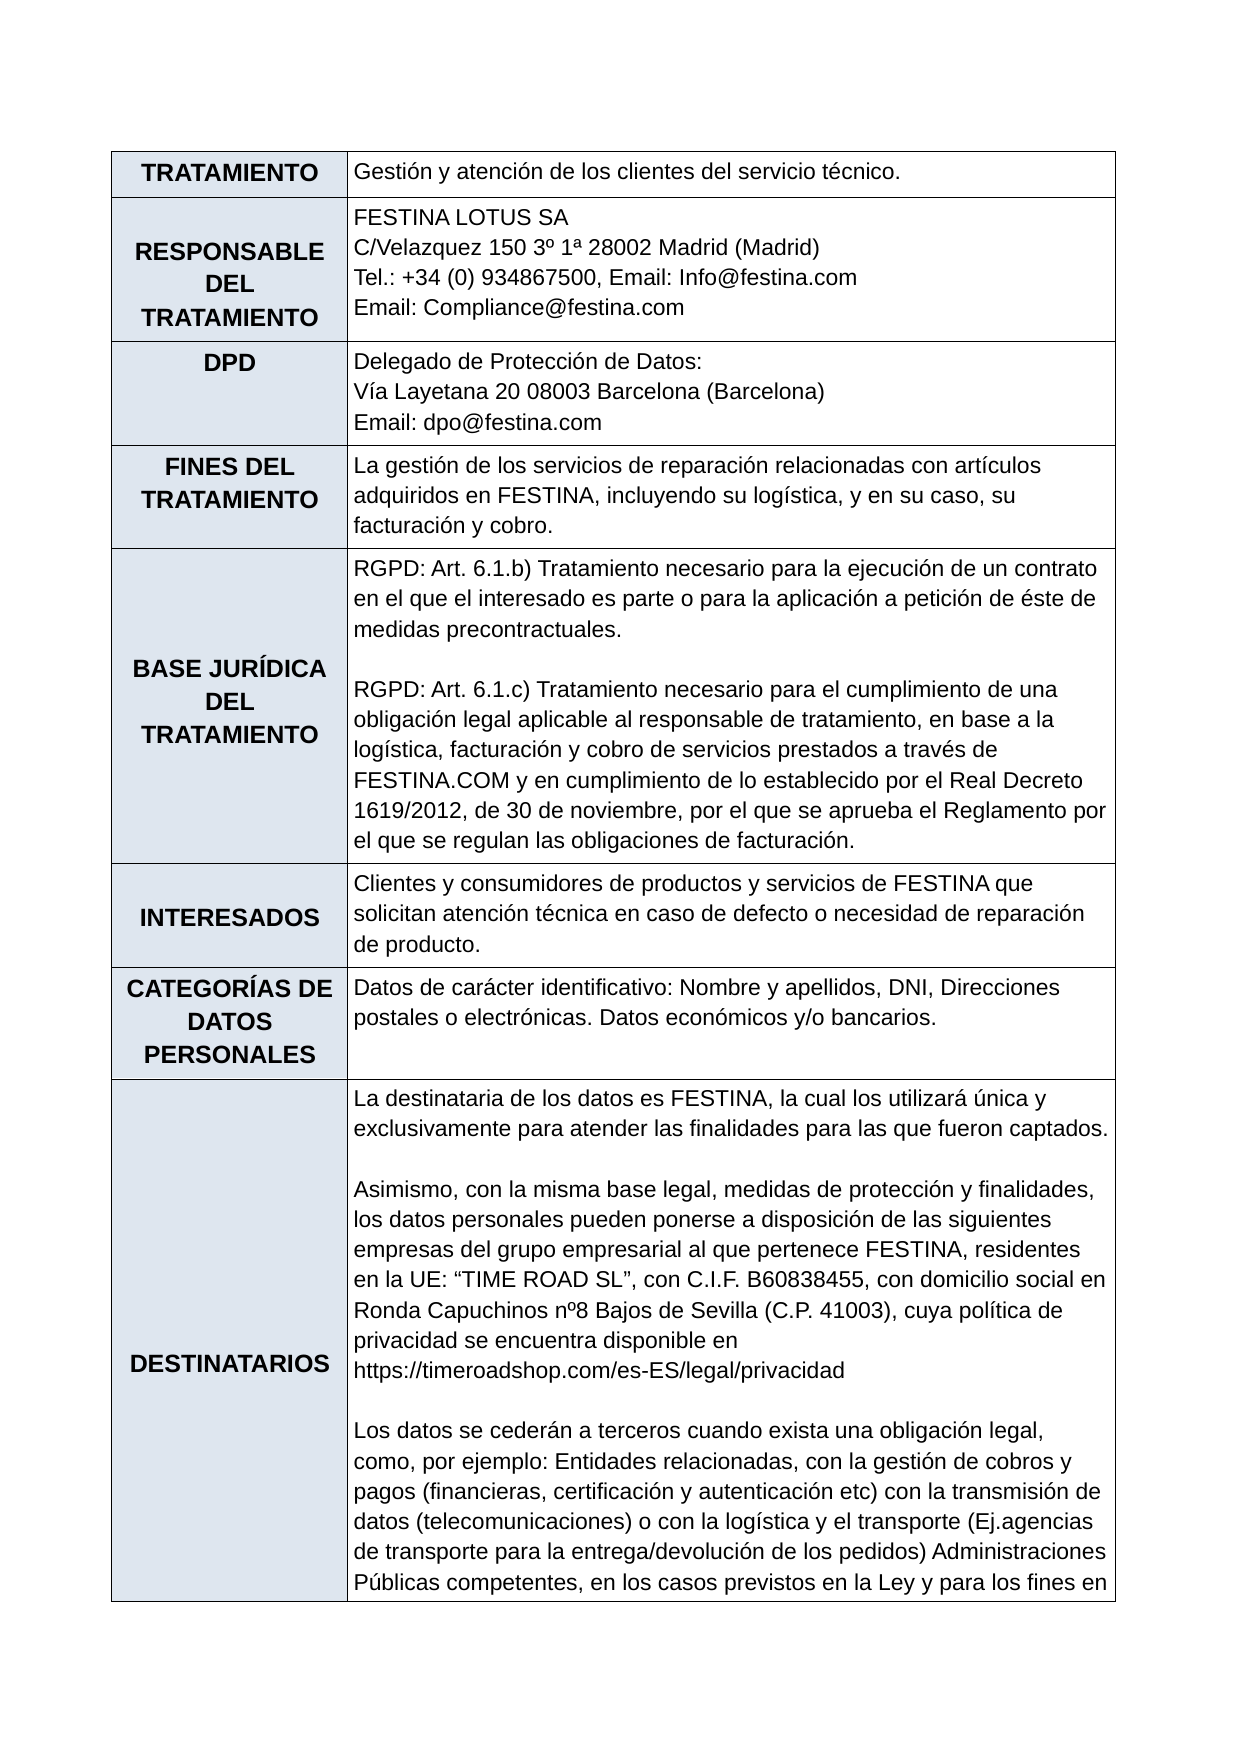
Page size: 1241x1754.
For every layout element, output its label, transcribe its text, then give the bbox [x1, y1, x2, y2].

table_cell RGPD: Art. 6.1.b) Tratamiento necesario para la ejecución de un contrato en el que el interesado es parte o para la aplicación a petición de éste de medidas precontractuales. RGPD: Art. 6.1.c) Tratamiento necesario para el cumplimiento de una obligación legal aplicable al responsable de tratamiento, en base a la logística, facturación y cobro de servicios prestados a través de FESTINA.COM y en cumplimiento de lo establecido por el Real Decreto 1619/2012, de 30 de noviembre, por el que se aprueba el Reglamento por el que se regulan las obligaciones de facturación. [348, 549, 1115, 863]
table_cell CATEGORÍAS DE DATOS PERSONALES [112, 968, 347, 1078]
table_cell INTERESADOS [112, 864, 347, 967]
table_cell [348, 1080, 1115, 1601]
table_header TRATAMIENTO [112, 152, 347, 197]
table_cell BASE JURÍDICA DEL TRATAMIENTO [112, 549, 347, 863]
table_cell FESTINA LOTUS SA C/Velazquez 150 3º 1ª 28002 Madrid (Madrid) Tel.: +34 (0) 934867500, Email: Info@festina.com Email: Compliance@festina.com [348, 198, 1115, 341]
table_cell Datos de carácter identificativo: Nombre y apellidos, DNI, Direcciones postales o electrónicas. Datos económicos y/o bancarios. [348, 968, 1115, 1078]
table_cell RESPONSABLE DEL TRATAMIENTO [112, 198, 347, 341]
table_cell Delegado de Protección de Datos: Vía Layetana 20 08003 Barcelona (Barcelona) Email: dpo@festina.com [348, 342, 1115, 445]
table_cell FINES DEL TRATAMIENTO [112, 446, 347, 548]
table_cell DESTINATARIOS [112, 1080, 347, 1601]
table_header Gestión y atención de los clientes del servicio técnico. [348, 152, 1115, 197]
table_cell Clientes y consumidores de productos y servicios de FESTINA que solicitan atención técnica en caso de defecto o necesidad de reparación de producto. [348, 864, 1115, 967]
table_cell DPD [112, 342, 347, 445]
table_cell La gestión de los servicios de reparación relacionadas con artículos adquiridos en FESTINA, incluyendo su logística, y en su caso, su facturación y cobro. [348, 446, 1115, 548]
